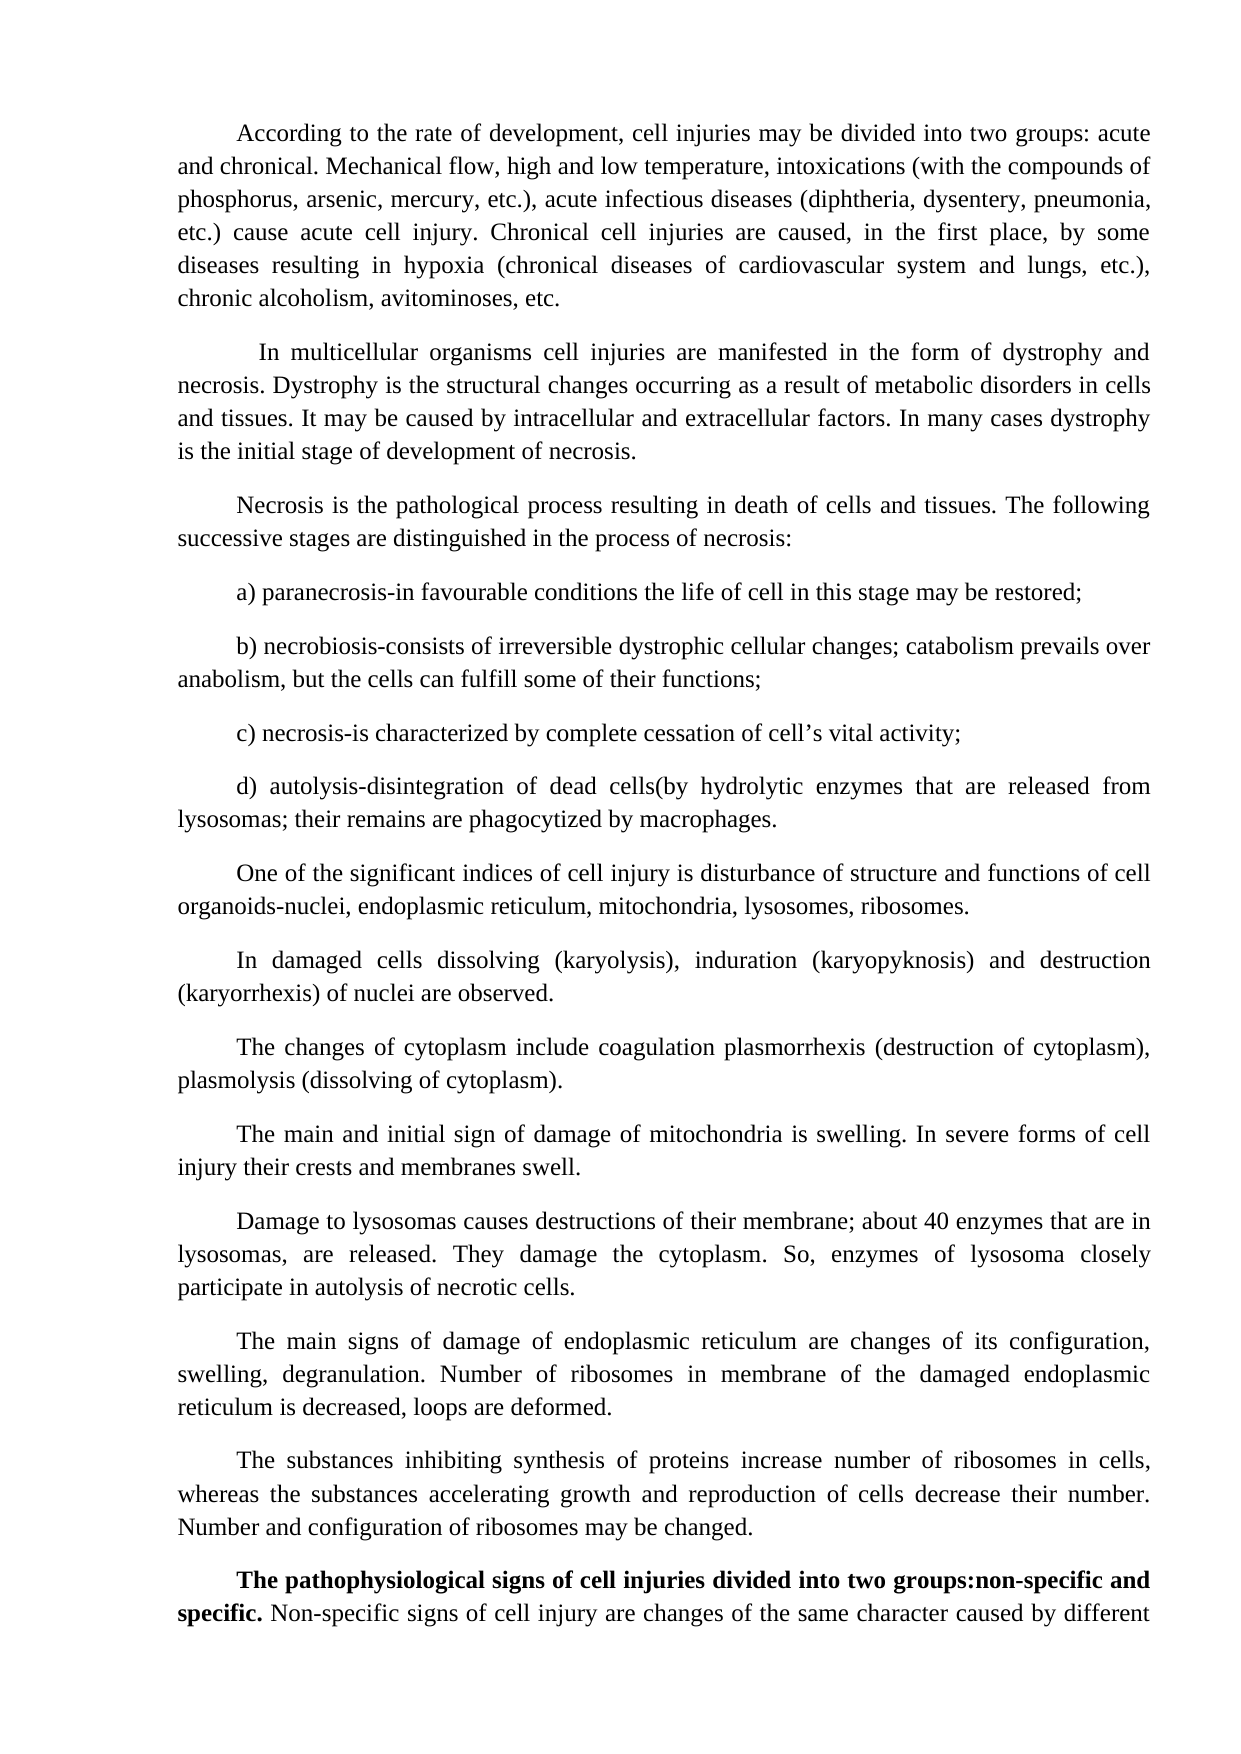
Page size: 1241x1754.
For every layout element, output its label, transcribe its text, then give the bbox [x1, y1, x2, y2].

text The main signs of damage of endoplasmic reticulum are changes of its configuration, swelling, degranulation. Number of ribosomes in membrane of the damaged endoplasmic reticulum is decreased, loops are deformed. [177, 1326, 1152, 1421]
text Necrosis is the pathological process resulting in death of cells and tissues. The following successive stages are distinguished in the process of necrosis: [177, 490, 1152, 552]
text a) paranecrosis-in favourable conditions the life of cell in this stage may be restored; [177, 577, 1152, 606]
text The changes of cytoplasm include coagulation plasmorrhexis (destruction of cytoplasm), plasmolysis (dissolving of cytoplasm). [177, 1032, 1152, 1094]
text The main and initial sign of damage of mitochondria is swelling. In severe forms of cell injury their crests and membranes swell. [177, 1119, 1152, 1181]
text In multicellular organisms cell injuries are manifested in the form of dystrophy and necrosis. Dystrophy is the structural changes occurring as a result of metabolic disorders in cells and tissues. It may be caused by intracellular and extracellular factors. In many cases dystrophy is the initial stage of development of necrosis. [177, 337, 1152, 465]
text The substances inhibiting synthesis of proteins increase number of ribosomes in cells, whereas the substances accelerating growth and reproduction of cells decrease their number. Number and configuration of ribosomes may be changed. [177, 1446, 1152, 1540]
text c) necrosis-is characterized by complete cessation of cell’s vital activity; [177, 718, 1152, 746]
text d) autolysis-disintegration of dead cells(by hydrolytic enzymes that are released from lysosomas; their remains are phagocytized by macrophages. [177, 771, 1152, 833]
text One of the significant indices of cell injury is disturbance of structure and functions of cell organoids-nuclei, endoplasmic reticulum, mitochondria, lysosomes, ribosomes. [177, 858, 1152, 920]
text In damaged cells dissolving (karyolysis), induration (karyopyknosis) and destruction (karyorrhexis) of nuclei are observed. [177, 945, 1152, 1007]
text Damage to lysosomas causes destructions of their membrane; about 40 enzymes that are in lysosomas, are released. They damage the cytoplasm. So, enzymes of lysosoma closely participate in autolysis of necrotic cells. [177, 1206, 1152, 1301]
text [177, 1566, 1152, 1627]
text b) necrobiosis-consists of irreversible dystrophic cellular changes; catabolism prevails over anabolism, but the cells can fulfill some of their functions; [177, 631, 1152, 692]
text According to the rate of development, cell injuries may be divided into two groups: acute and chronical. Mechanical flow, high and low temperature, intoxications (with the compounds of phosphorus, arsenic, mercury, etc.), acute infectious diseases (diphtheria, dysentery, pneumonia, etc.) cause acute cell injury. Chronical cell injuries are caused, in the first place, by some diseases resulting in hypoxia (chronical diseases of cardiovascular system and lungs, etc.), chronic alcoholism, avitominoses, etc. [177, 118, 1152, 312]
